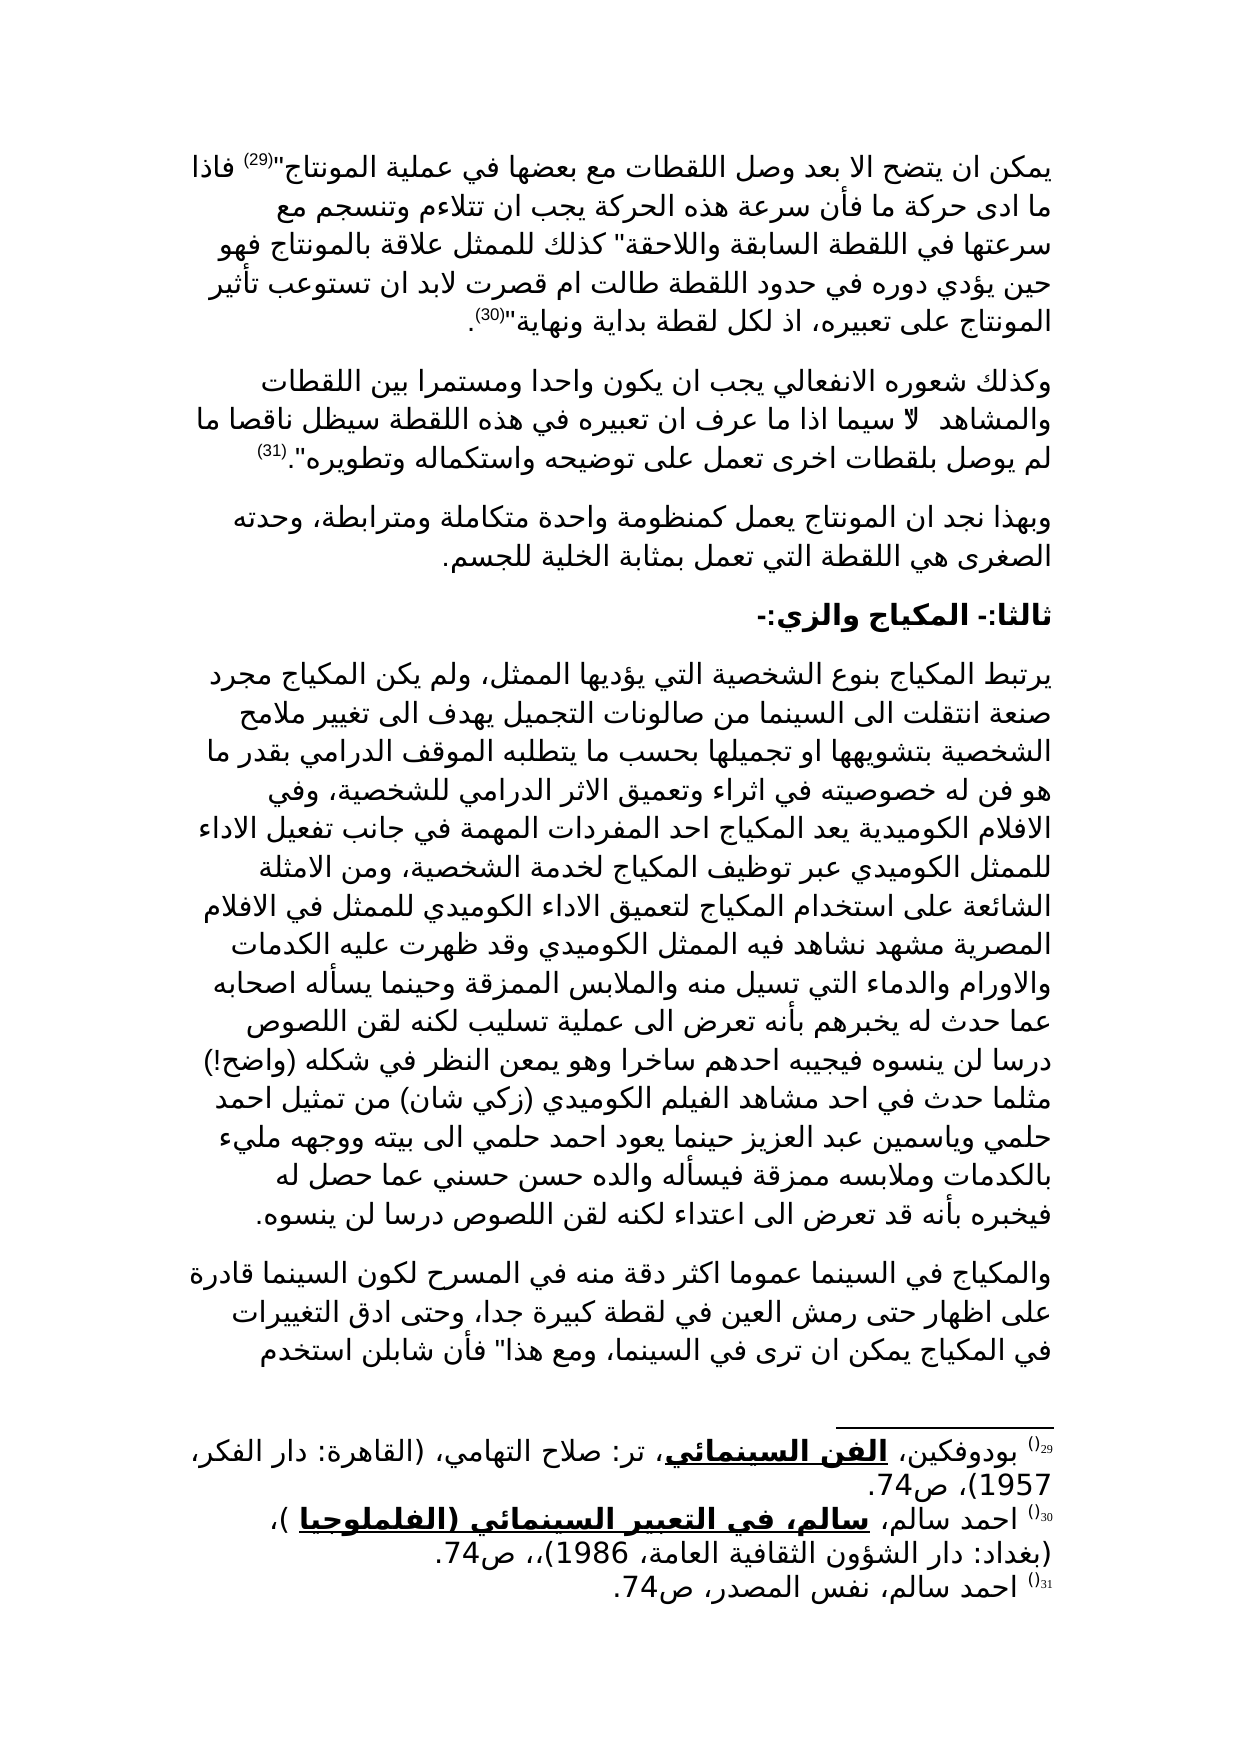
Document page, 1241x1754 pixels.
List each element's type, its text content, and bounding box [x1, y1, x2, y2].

text ثالثا:- المكياج والزي:- [187, 598, 1053, 631]
text يرتبط المكياج بنوع الشخصية التي يؤديها الممثل، ولم يكن المكياج مجرد صنعة انتقلت الى السينما من صالونات التجميل يهدف الى تغيير ملامح الشخصية بتشويهها او تجميلها بحسب ما يتطلبه الموقف الدرامي بقدر ما هو فن له خصوصيته في اثراء وتعميق الاثر الدرامي للشخصية، وفي الافلام الكوميدية يعد المكياج احد المفردات المهمة في جانب تفعيل الاداء للممثل الكوميدي عبر توظيف المكياج لخدمة الشخصية، ومن الامثلة الشائعة على استخدام المكياج لتعميق الاداء الكوميدي للممثل في الافلام المصرية مشهد نشاهد فيه الممثل الكوميدي وقد ظهرت عليه الكدمات والاورام والدماء التي تسيل منه والملابس الممزقة وحينما يسأله اصحابه عما حدث له يخبرهم بأنه تعرض الى عملية تسليب لكنه لقن اللصوص درسا لن ينسوه فيجيبه احدهم ساخرا وهو يمعن النظر في شكله (واضح!) مثلما حدث في احد مشاهد الفيلم الكوميدي (زكي شان) من تمثيل احمد حلمي وياسمين عبد العزيز حينما يعود احمد حلمي الى بيته ووجهه مليء بالكدمات وملابسه ممزقة فيسأله والده حسن حسني عما حصل له فيخبره بأنه قد تعرض الى اعتداء لكنه لقن اللصوص درسا لن ينسوه. [187, 657, 1053, 1230]
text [187, 150, 1053, 338]
text وبهذا نجد ان المونتاج يعمل كمنظومة واحدة متكاملة ومترابطة، وحدته الصغرى هي اللقطة التي تعمل بمثابة الخلية للجسم. [187, 500, 1053, 572]
text وكذلك شعوره الانفعالي يجب ان يكون واحدا ومستمرا بين اللقطات والمشاهد "لا سيما اذا ما عرف ان تعبيره في هذه اللقطة سيظل ناقصا ما لم يوصل بلقطات اخرى تعمل على توضيحه واستكماله وتطويره".() [187, 363, 1053, 474]
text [187, 1256, 1053, 1367]
